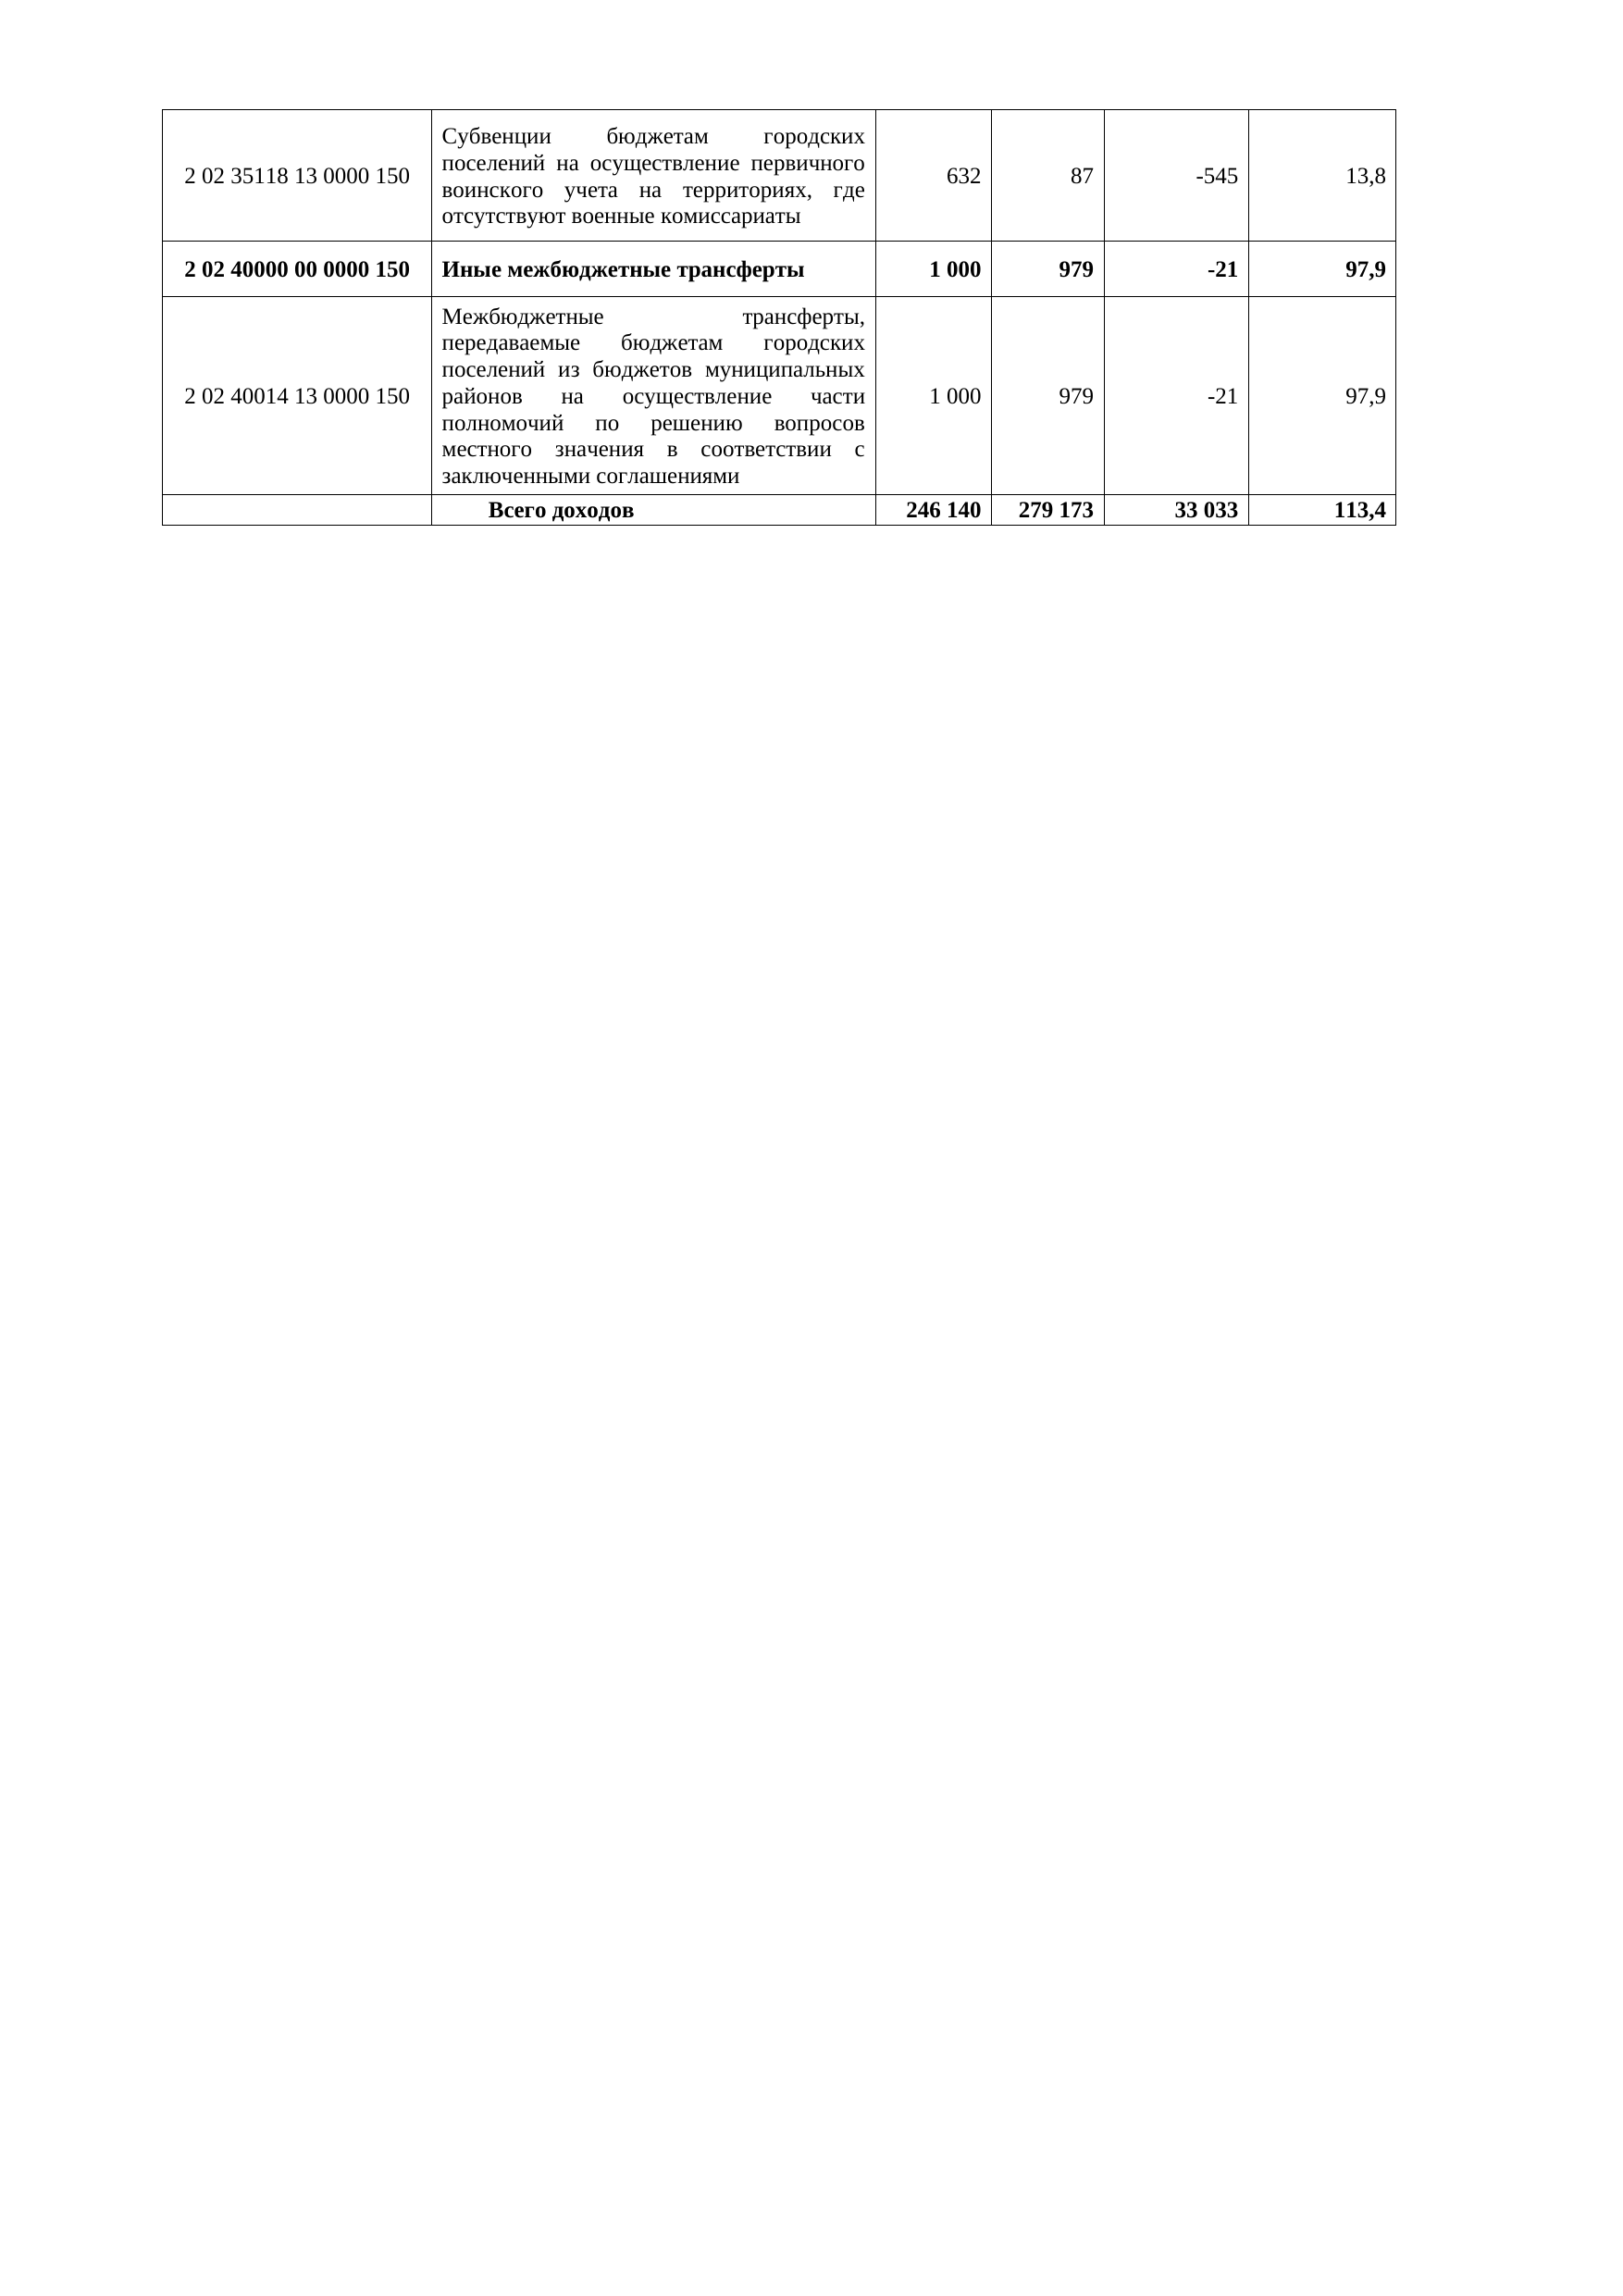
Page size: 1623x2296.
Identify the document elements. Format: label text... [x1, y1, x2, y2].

table_cell 1 000 [876, 242, 991, 296]
table_cell 87 [992, 110, 1104, 241]
table_cell 2 02 40000 00 0000 150 [163, 242, 431, 296]
table_cell 113,4 [1249, 495, 1395, 525]
table_cell 97,9 [1249, 242, 1395, 296]
table_cell -21 [1105, 297, 1248, 494]
table_cell Межбюджетные трансферты, передаваемые бюджетам городских поселений из бюджетов муниципальных районов на осуществление части полномочий по решению вопросов местного значения в соответствии с заключенными соглашениями [432, 297, 875, 494]
table_cell [163, 495, 431, 525]
table_cell -545 [1105, 110, 1248, 241]
table_cell 246 140 [876, 495, 991, 525]
table_cell Всего доходов [432, 495, 875, 525]
table_cell 2 02 40014 13 0000 150 [163, 297, 431, 494]
table_cell 97,9 [1249, 297, 1395, 494]
table_cell 632 [876, 110, 991, 241]
table_cell 279 173 [992, 495, 1104, 525]
table_cell 13,8 [1249, 110, 1395, 241]
table_cell Иные межбюджетные трансферты [432, 242, 875, 296]
table_cell -21 [1105, 242, 1248, 296]
table_cell 33 033 [1105, 495, 1248, 525]
table_cell 1 000 [876, 297, 991, 494]
table_cell 979 [992, 297, 1104, 494]
table_cell Субвенции бюджетам городских поселений на осуществление первичного воинского учета на территориях, где отсутствуют военные комиссариаты [432, 110, 875, 241]
table_cell 979 [992, 242, 1104, 296]
table_cell 2 02 35118 13 0000 150 [163, 110, 431, 241]
